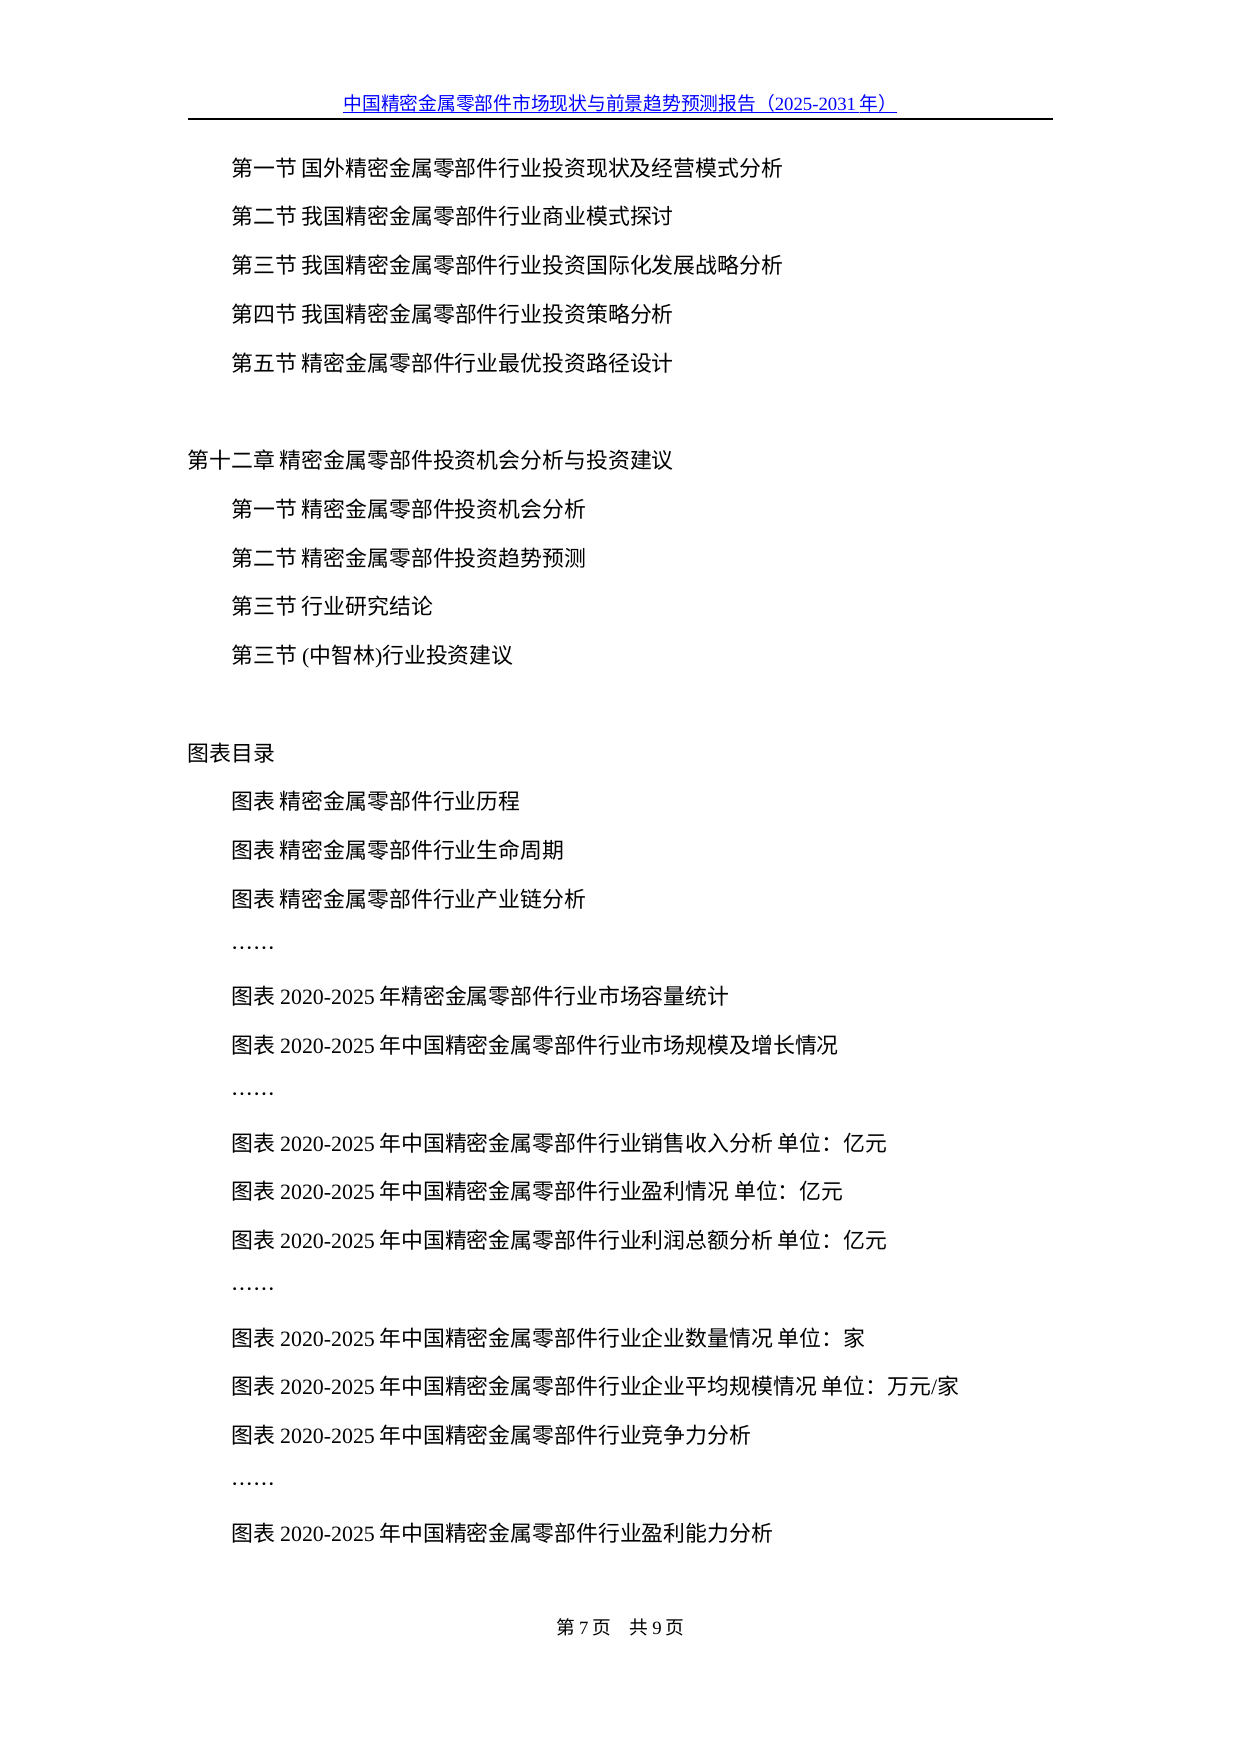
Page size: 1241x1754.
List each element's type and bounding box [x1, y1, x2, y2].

text [187, 150, 1053, 1548]
